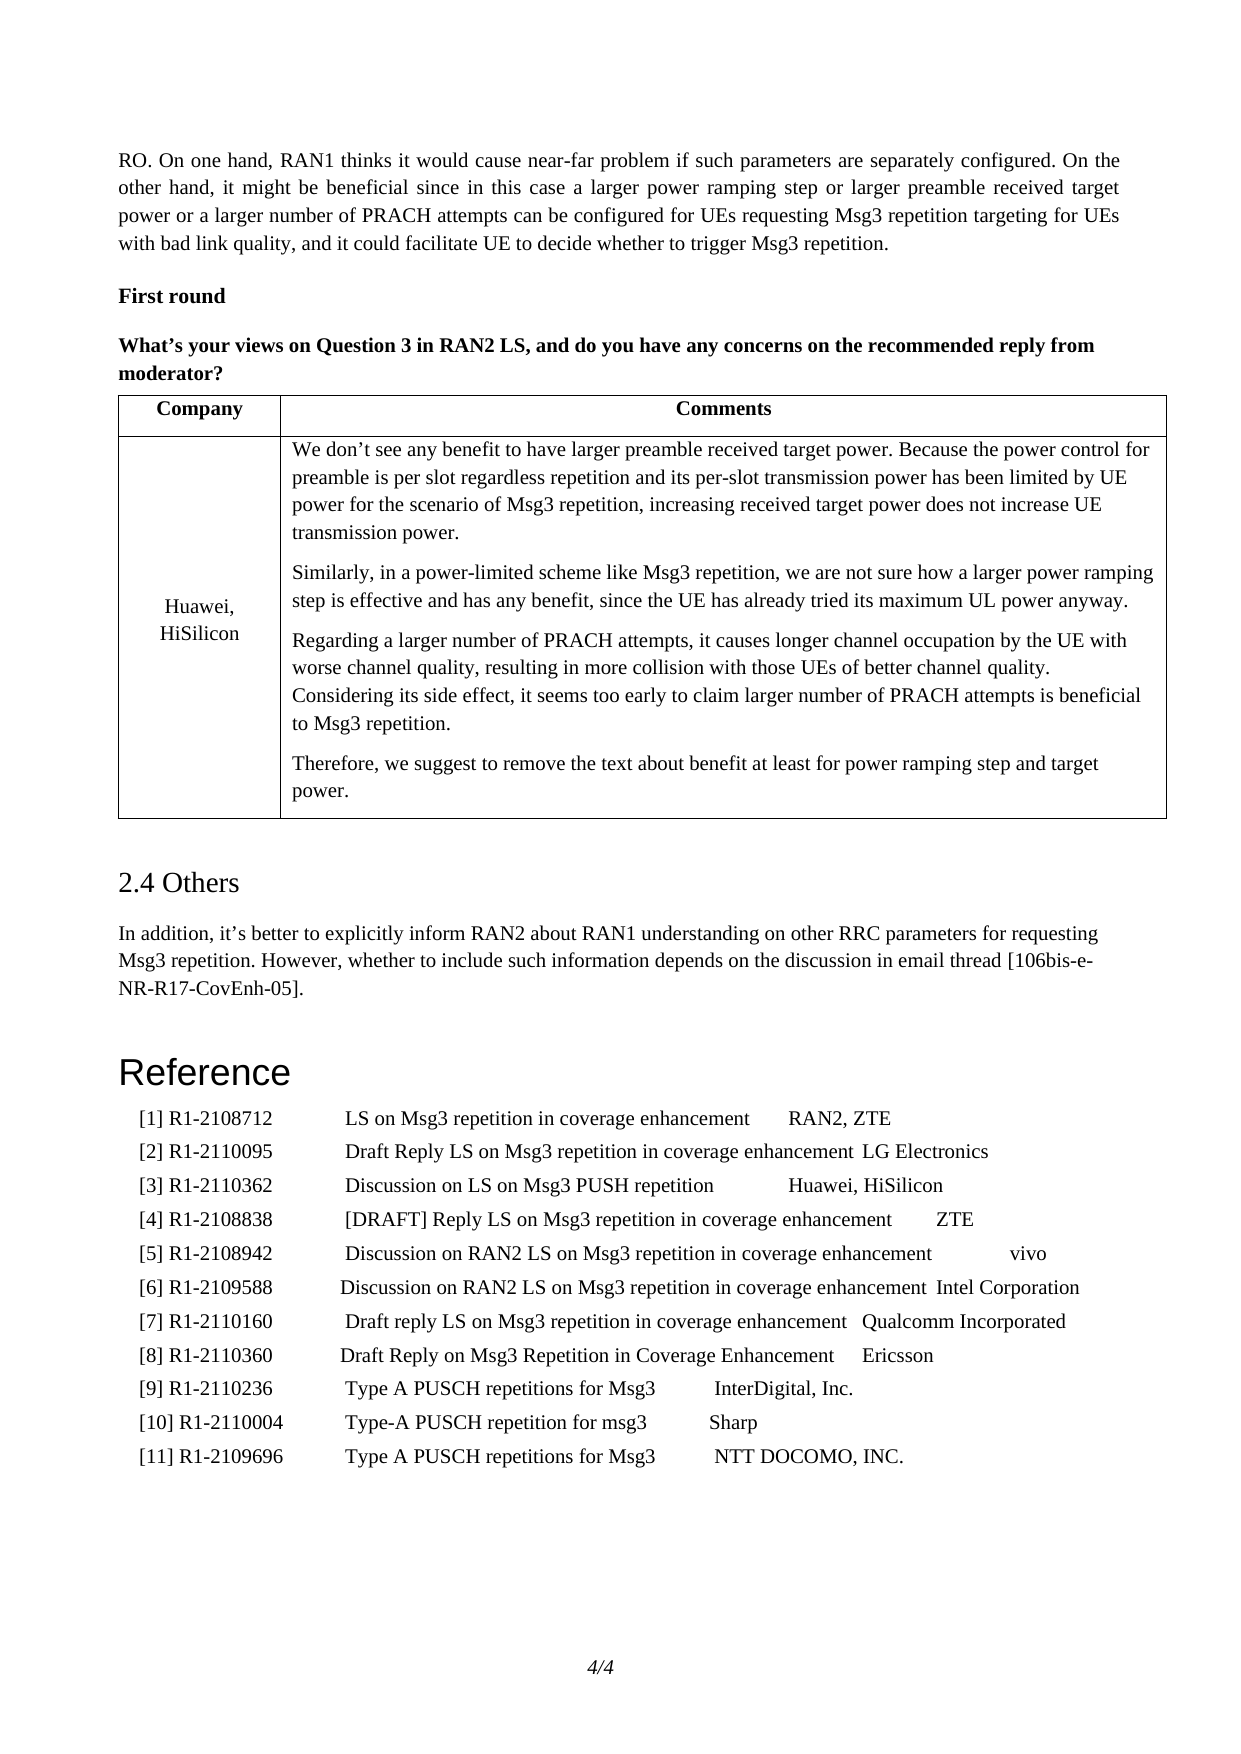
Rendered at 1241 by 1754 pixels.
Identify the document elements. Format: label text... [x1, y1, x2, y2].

text R1-2110362 Discussion on LS on Msg3 PUSH repetition Huawei, HiSilicon [139, 1173, 1122, 1197]
subtitle First round [118, 283, 1122, 308]
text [118, 148, 1122, 254]
text R1-2110160 Draft reply LS on Msg3 repetition in coverage enhancement Qualcomm Incorporated [139, 1309, 1122, 1333]
text In addition, it’s better to explicitly inform RAN2 about RAN1 understanding on other RRC parameters for requesting Msg3 repetition. However, whether to include such information depends on the discussion in email thread [106bis-e-NR-R17-CovEnh-05]. [118, 921, 1122, 1000]
text R1-2108838 [DRAFT] Reply LS on Msg3 repetition in coverage enhancement ZTE [139, 1207, 1122, 1231]
text R1-2110236 Type A PUSCH repetitions for Msg3 InterDigital, Inc. [139, 1376, 1122, 1400]
list What’s your views on Question 3 in RAN2 LS, and do you have any concerns on the recommended reply from moderator? [118, 333, 1122, 385]
text R1-2110360 Draft Reply on Msg3 Repetition in Coverage Enhancement Ericsson [139, 1342, 1122, 1367]
table_header Company [119, 396, 280, 436]
text R1-2110004 Type-A PUSCH repetition for msg3 Sharp [139, 1410, 1122, 1434]
text R1-2108942 Discussion on RAN2 LS on Msg3 repetition in coverage enhancement vivo [139, 1241, 1122, 1265]
table_cell Huawei, HiSilicon [119, 437, 280, 818]
list Reference [118, 1050, 1122, 1093]
subtitle Others [118, 866, 1122, 899]
text R1-2109696 Type A PUSCH repetitions for Msg3 NTT DOCOMO, INC. [139, 1444, 1122, 1468]
text R1-2108712 LS on Msg3 repetition in coverage enhancement RAN2, ZTE [139, 1106, 1122, 1129]
table_cell We don’t see any benefit to have larger preamble received target power. Because the power control for preamble is per slot regardless repetition and its per-slot transmission power has been limited by UE power for the scenario of Msg3 repetition, increasing received target power does not increase UE transmission power. Similarly, in a power-limited scheme like Msg3 repetition, we are not sure how a larger power ramping step is effective and has any benefit, since the UE has already tried its maximum UL power anyway. Regarding a larger number of PRACH attempts, it causes longer channel occupation by the UE with worse channel quality, resulting in more collision with those UEs of better channel quality. Considering its side effect, it seems too early to claim larger number of PRACH attempts is beneficial to Msg3 repetition. Therefore, we suggest to remove the text about benefit at least for power ramping step and target power. [281, 437, 1166, 818]
text R1-2110095 Draft Reply LS on Msg3 repetition in coverage enhancement LG Electronics [139, 1139, 1122, 1163]
text R1-2109588 Discussion on RAN2 LS on Msg3 repetition in coverage enhancement Intel Corporation [139, 1275, 1122, 1299]
table_header Comments [281, 396, 1166, 436]
